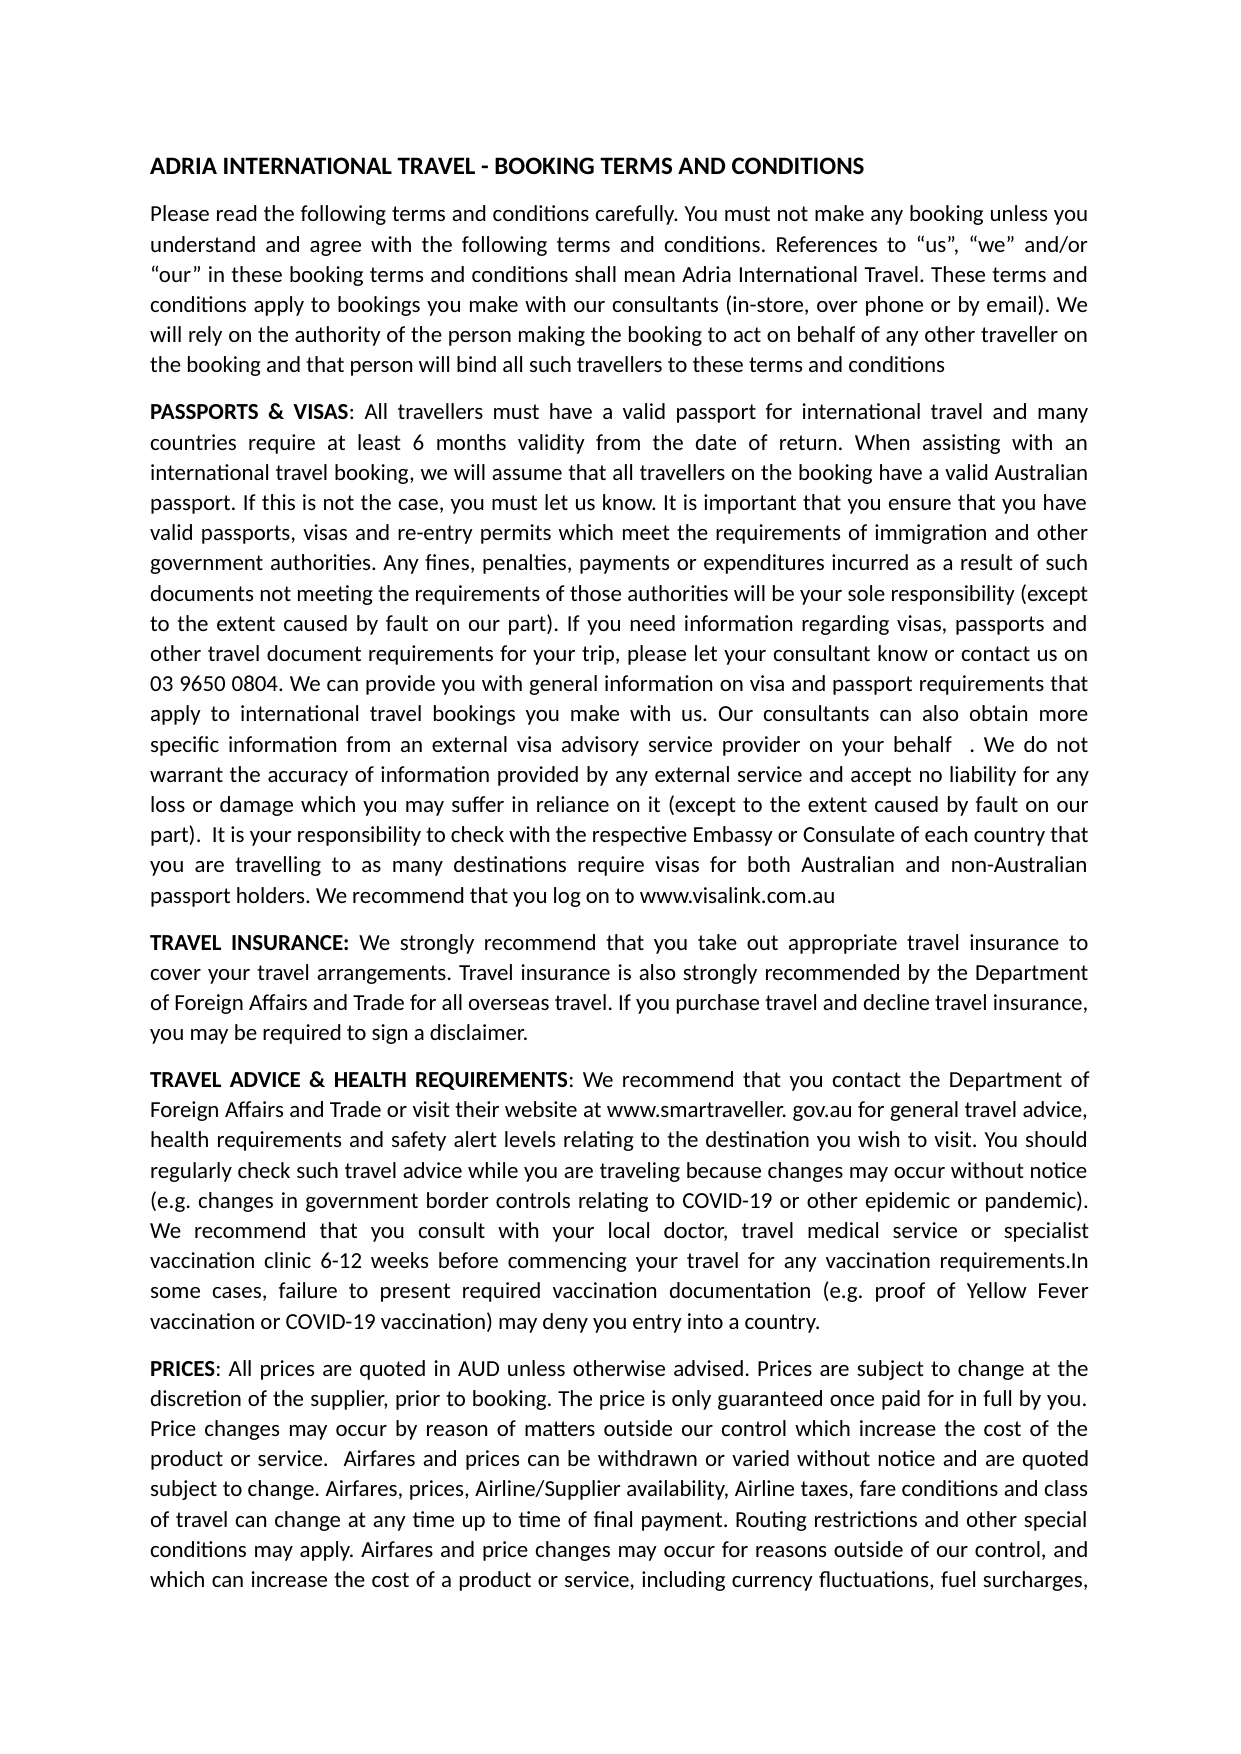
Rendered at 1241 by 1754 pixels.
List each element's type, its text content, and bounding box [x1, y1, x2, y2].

text TRAVEL ADVICE & HEALTH REQUIREMENTS: We recommend that you contact the Department of Foreign Affairs and Trade or visit their website at www.smartraveller. gov.au for general travel advice, health requirements and safety alert levels relating to the destination you wish to visit. You should regularly check such travel advice while you are traveling because changes may occur without notice (e.g. changes in government border controls relating to COVID-19 or other epidemic or pandemic). We recommend that you consult with your local doctor, travel medical service or specialist vaccination clinic 6-12 weeks before commencing your travel for any vaccination requirements.In some cases, failure to present required vaccination documentation (e.g. proof of Yellow Fever vaccination or COVID-19 vaccination) may deny you entry into a country. [150, 1065, 1090, 1335]
text TRAVEL INSURANCE: We strongly recommend that you take out appropriate travel insurance to cover your travel arrangements. Travel insurance is also strongly recommended by the Department of Foreign Affairs and Trade for all overseas travel. If you purchase travel and decline travel insurance, you may be required to sign a disclaimer. [150, 928, 1090, 1046]
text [150, 1354, 1090, 1475]
text ADRIA INTERNATIONAL TRAVEL - BOOKING TERMS AND CONDITIONS [150, 150, 1090, 181]
text Please read the following terms and conditions carefully. You must not make any booking unless you understand and agree with the following terms and conditions. References to “us”, “we” and/or “our” in these booking terms and conditions shall mean Adria International Travel. These terms and conditions apply to bookings you make with our consultants (in-store, over phone or by email). We will rely on the authority of the person making the booking to act on behalf of any other traveller on the booking and that person will bind all such travellers to these terms and conditions [150, 199, 1090, 379]
text PASSPORTS & VISAS: All travellers must have a valid passport for international travel and many countries require at least 6 months validity from the date of return. When assisting with an international travel booking, we will assume that all travellers on the booking have a valid Australian passport. If this is not the case, you must let us know. It is important that you ensure that you have valid passports, visas and re-entry permits which meet the requirements of immigration and other government authorities. Any fines, penalties, payments or expenditures incurred as a result of such documents not meeting the requirements of those authorities will be your sole responsibility (except to the extent caused by fault on our part). If you need information regarding visas, passports and other travel document requirements for your trip, please let your consultant know or contact us on 03 9650 0804. We can provide you with general information on visa and passport requirements that apply to international travel bookings you make with us. Our consultants can also obtain more specific information from an external visa advisory service provider on your behalf . We do not warrant the accuracy of information provided by any external service and accept no liability for any loss or damage which you may suffer in reliance on it (except to the extent caused by fault on our part). It is your responsibility to check with the respective Embassy or Consulate of each country that you are travelling to as many destinations require visas for both Australian and non-Australian passport holders. We recommend that you log on to www.visalink.com.au [150, 397, 1090, 909]
